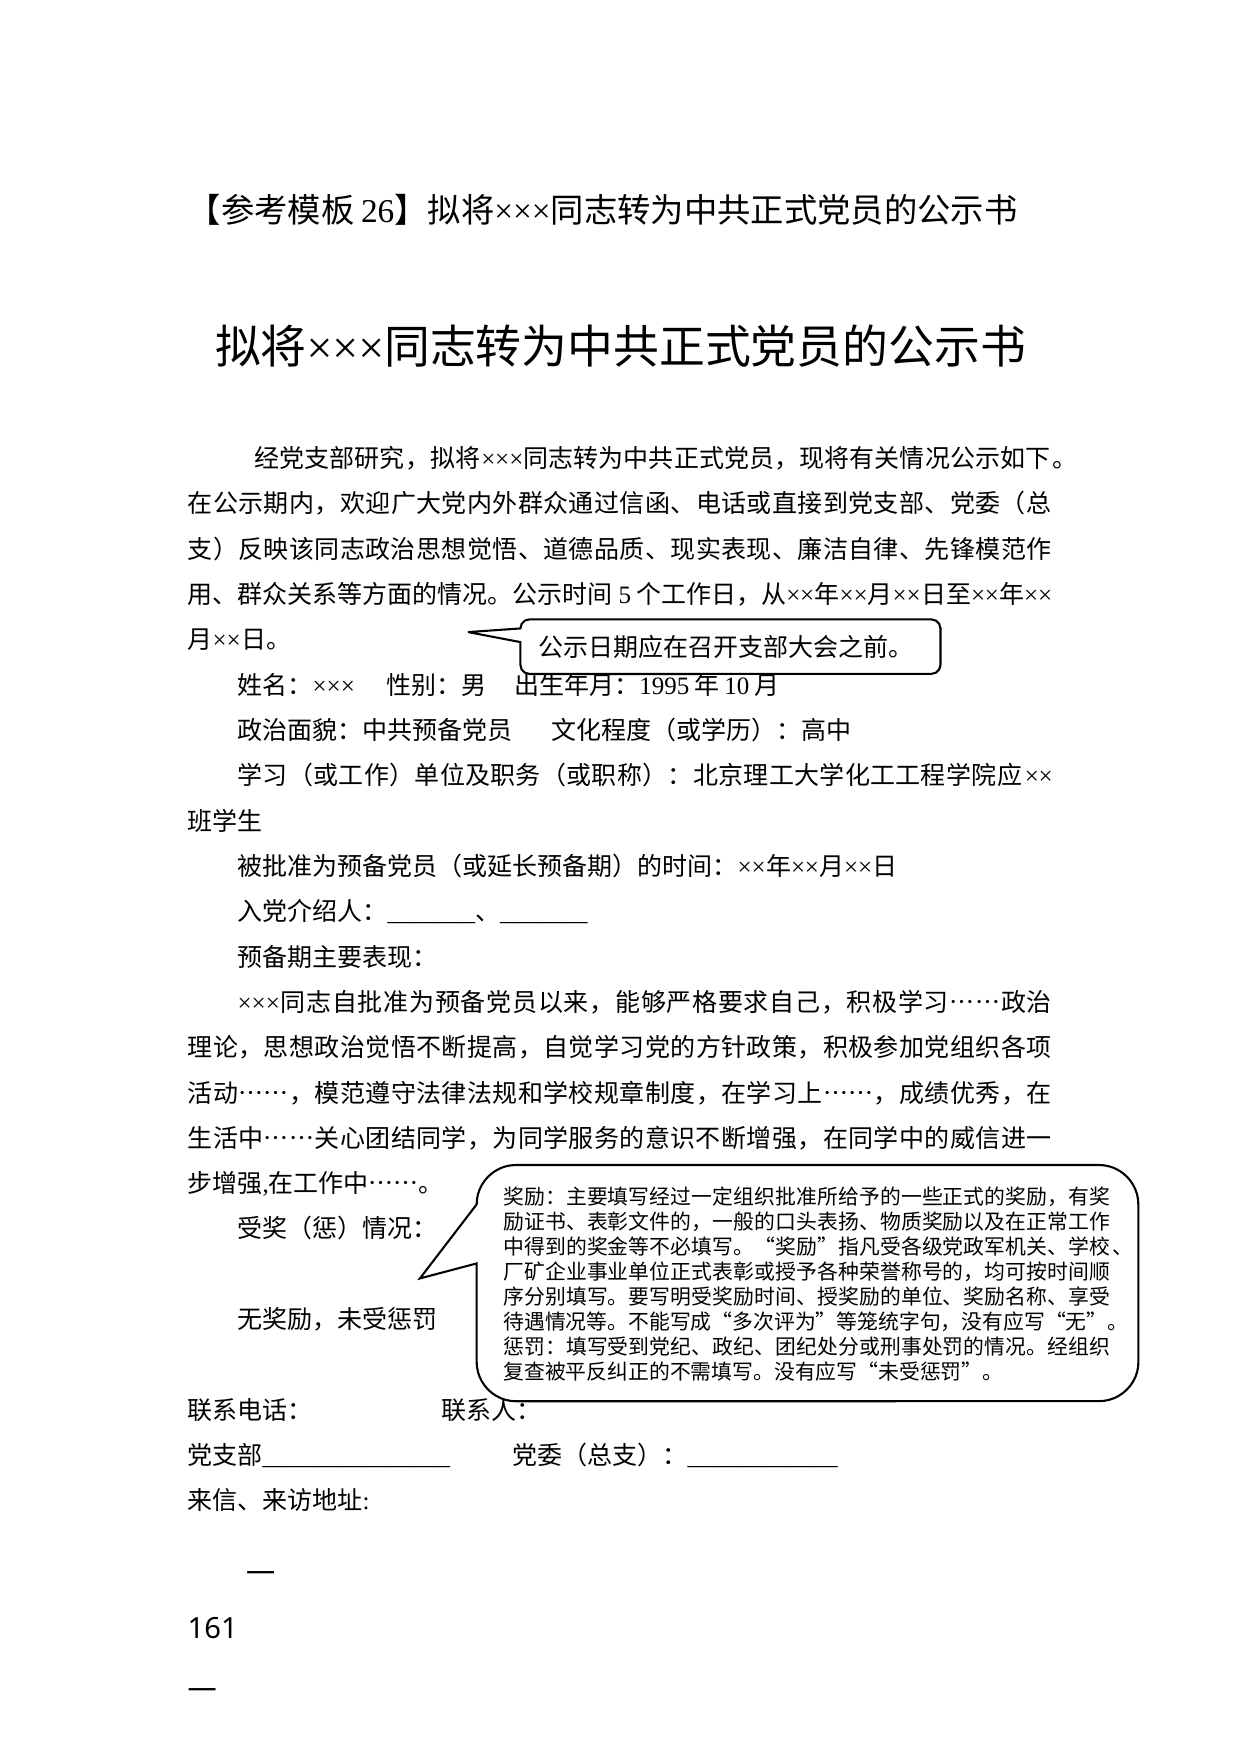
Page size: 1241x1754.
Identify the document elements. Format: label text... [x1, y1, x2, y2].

text 受奖（惩）情况： [187, 1204, 474, 1250]
text 来信、来访地址: [187, 1476, 1053, 1522]
text 被批准为预备党员（或延长预备期）的时间：××年××月××日 [187, 842, 1053, 887]
text 预备期主要表现： [187, 933, 1053, 978]
text 学习（或工作）单位及职务（或职称）：北京理工大学化工工程学院应××班学生 [187, 751, 1053, 842]
list 拟将×××同志转为中共正式党员的公示书 [187, 298, 1053, 389]
text 经党支部研究，拟将×××同志转为中共正式党员，现将有关情况公示如下。在公示期内，欢迎广大党内外群众通过信函、电话或直接到党支部、党委（总支）反映该同志政治思想觉悟、道德品质、现实表现、廉洁自律、先锋模范作用、群众关系等方面的情况。公示时间5个工作日，从××年××月××日至××年××月××日。 [187, 434, 1053, 661]
text 入党介绍人：_______、_______ [187, 887, 1053, 933]
text 无奖励，未受惩罚 [187, 1295, 475, 1340]
text 联系电话： 联系人： [187, 1386, 1053, 1431]
text 政治面貌：中共预备党员 文化程度（或学历）：高中 [187, 706, 1053, 751]
text ×××同志自批准为预备党员以来，能够严格要求自己，积极学习……政治理论，思想政治觉悟不断提高，自觉学习党的方针政策，积极参加党组织各项活动……，模范遵守法律法规和学校规章制度，在学习上……，成绩优秀，在生活中……关心团结同学，为同学服务的意识不断增强，在同学中的威信进一步增强,在工作中……。 [187, 978, 1053, 1204]
text 姓名：××× 性别：男 出生年月：1995年10月 [187, 661, 1053, 706]
text 党支部_______________ 党委（总支）：____________ [187, 1431, 1053, 1476]
title 【参考模板26】拟将×××同志转为中共正式党员的公示书 [187, 162, 1053, 253]
